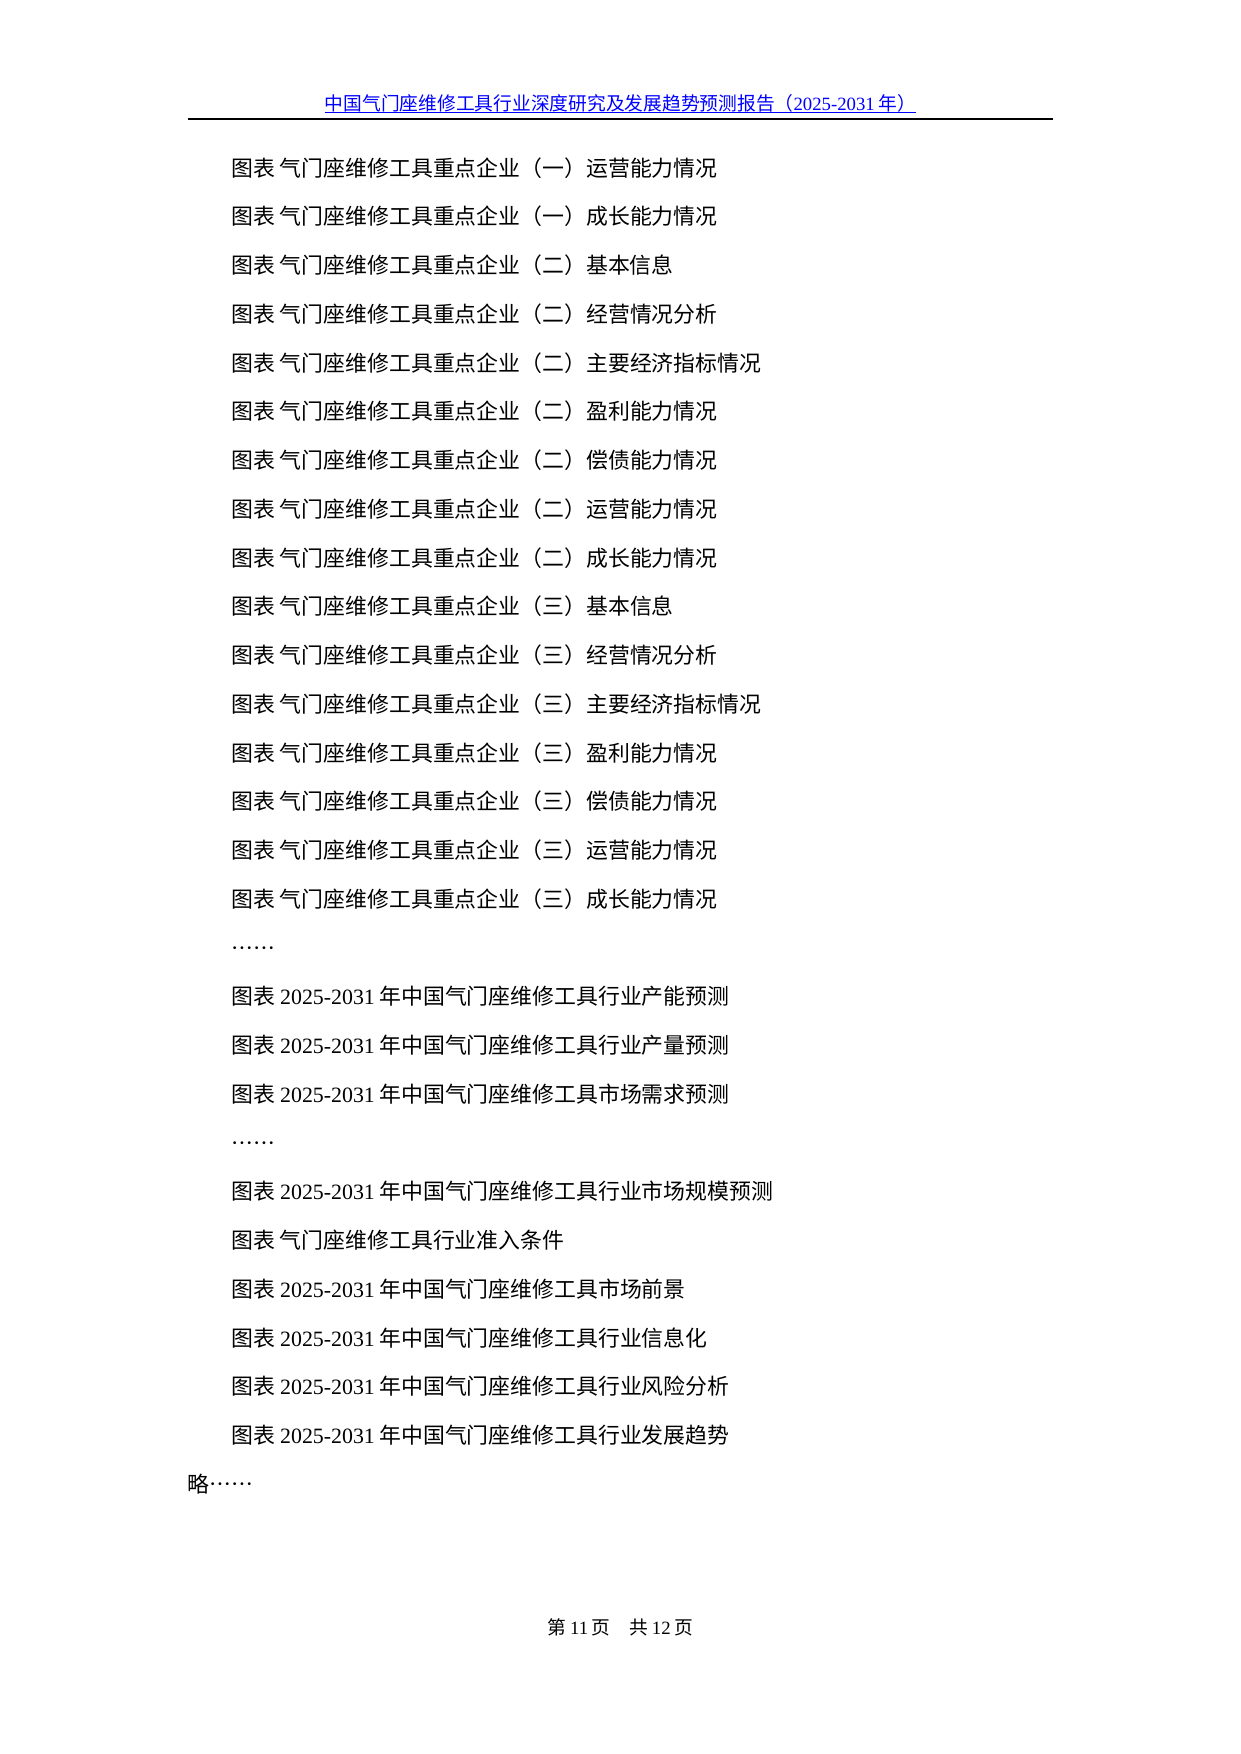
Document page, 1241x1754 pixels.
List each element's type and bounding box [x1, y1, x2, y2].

text [187, 150, 1053, 1499]
